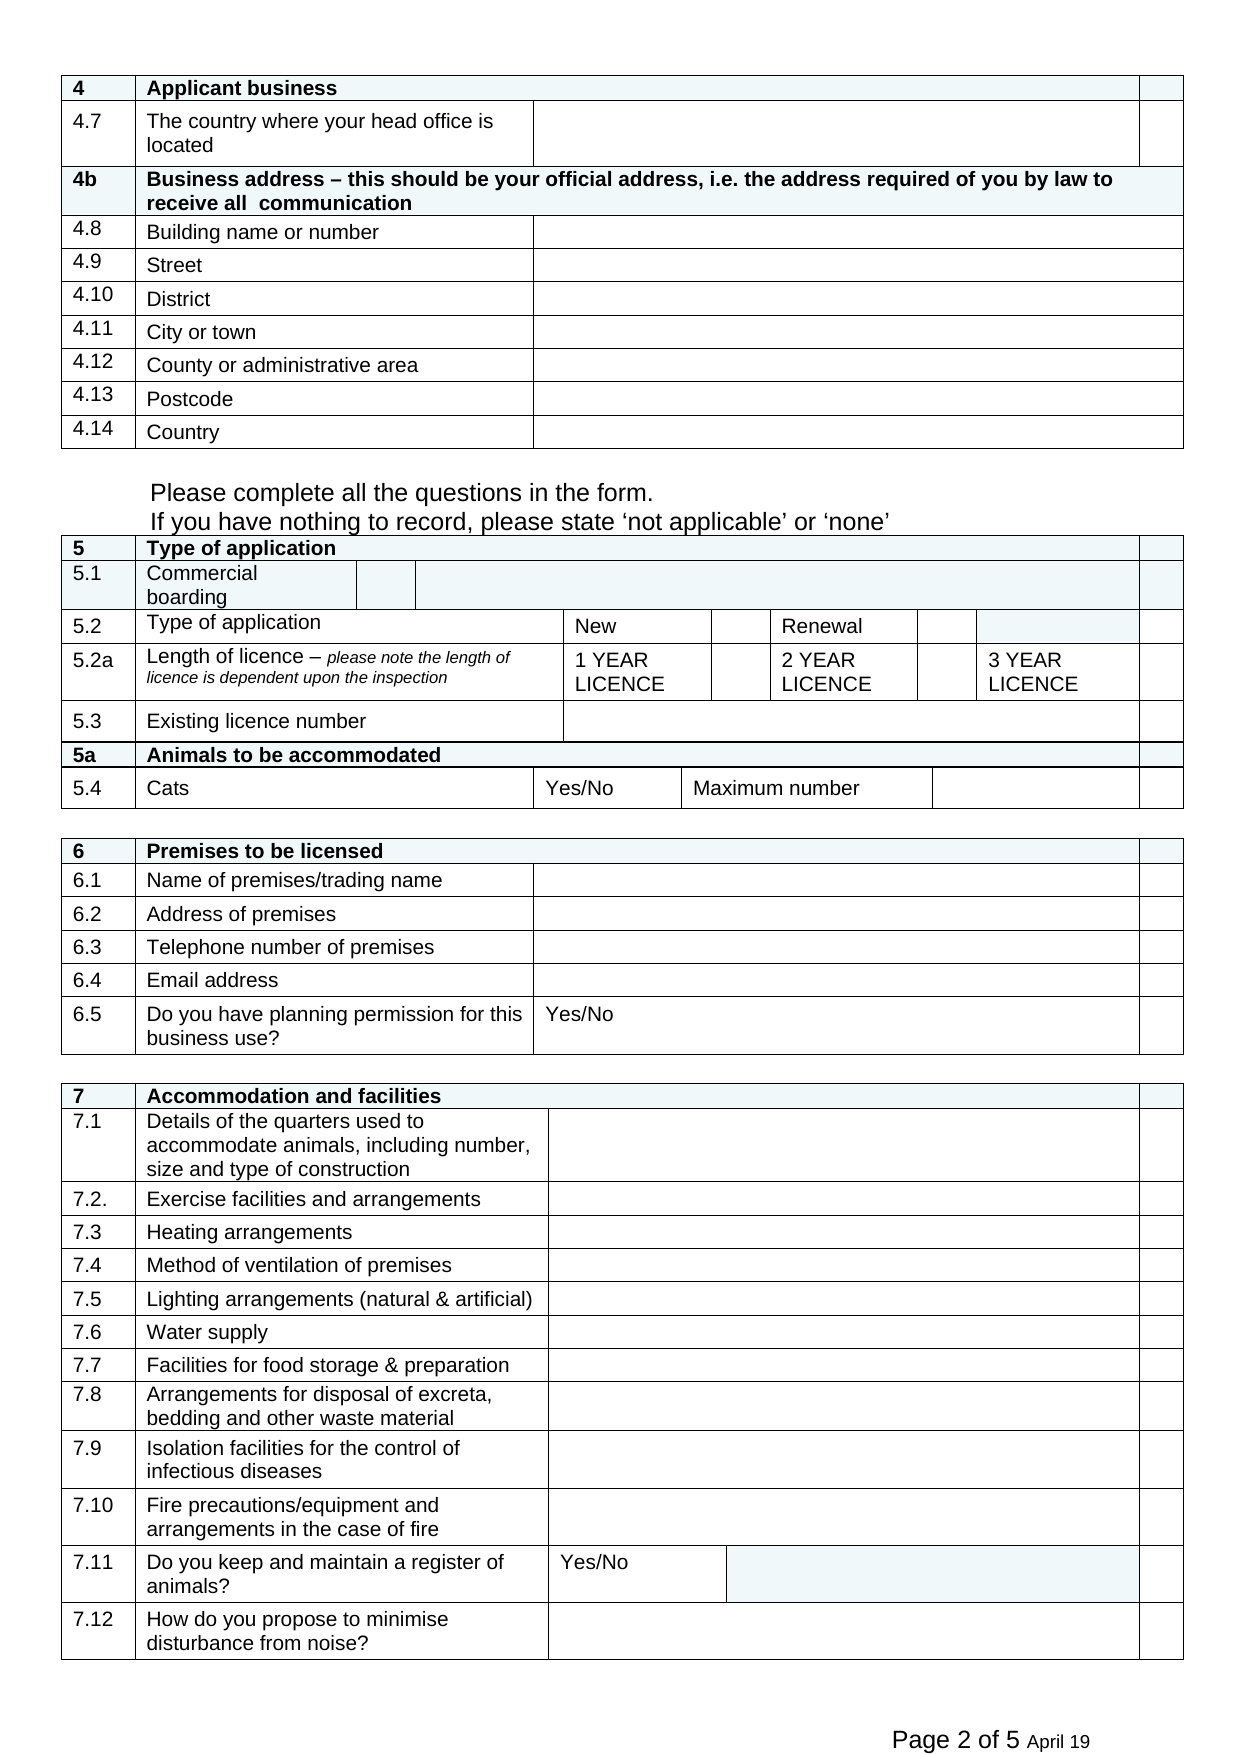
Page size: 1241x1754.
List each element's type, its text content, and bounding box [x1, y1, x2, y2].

table_cell [1140, 1603, 1183, 1659]
table_header 7 [62, 1084, 135, 1108]
table_cell [1140, 1282, 1183, 1314]
table_cell Street [136, 249, 533, 281]
table_cell [1140, 864, 1183, 896]
table_cell Exercise facilities and arrangements [136, 1182, 548, 1214]
table_cell 5.2a [62, 644, 135, 700]
table_cell County or administrative area [136, 349, 533, 381]
table_cell 4b [62, 167, 135, 214]
table_cell Cats [136, 768, 533, 808]
table_cell Address of premises [136, 897, 533, 929]
table_cell [1140, 1109, 1183, 1181]
table_cell 7.6 [62, 1316, 135, 1348]
table_cell [549, 1282, 1139, 1314]
table_cell 7.8 [62, 1382, 135, 1430]
table_cell [534, 216, 1183, 248]
table_cell [549, 1382, 1139, 1430]
table_cell Lighting arrangements (natural & artificial) [136, 1282, 548, 1314]
table_cell 4.10 [62, 282, 135, 314]
table_cell Yes/No [549, 1546, 726, 1602]
table_cell Water supply [136, 1316, 548, 1348]
table_cell Length of licence – please note the length of licence is dependent upon the inspection [136, 644, 563, 700]
table_cell [1140, 964, 1183, 996]
table_cell 1 YEAR LICENCE [564, 644, 711, 700]
table_cell [1140, 768, 1183, 808]
table_cell [933, 768, 1139, 808]
table_cell [918, 644, 976, 700]
text Please complete all the questions in the form. [150, 478, 1090, 506]
table_cell Building name or number [136, 216, 533, 248]
table_cell [1140, 1546, 1183, 1602]
table_cell [534, 382, 1183, 414]
table_cell [549, 1216, 1139, 1248]
table_cell 6.5 [62, 997, 135, 1053]
table_cell Postcode [136, 382, 533, 414]
table_cell The country where your head office is located [136, 101, 533, 166]
table_cell 5.3 [62, 701, 135, 741]
table_cell [1140, 1249, 1183, 1281]
table_cell Fire precautions/equipment and arrangements in the case of fire [136, 1489, 548, 1545]
table_cell 5.1 [62, 561, 135, 609]
table_cell [1140, 1489, 1183, 1545]
table_cell [1140, 997, 1183, 1053]
table_header 4 [62, 76, 135, 100]
table_cell How do you propose to minimise disturbance from noise? [136, 1603, 548, 1659]
table_cell Yes/No [534, 768, 681, 808]
table_cell Isolation facilities for the control of infectious diseases [136, 1431, 548, 1487]
table_cell 7.11 [62, 1546, 135, 1602]
table_cell 5.4 [62, 768, 135, 808]
table_cell 7.1 [62, 1109, 135, 1181]
table_cell 5a [62, 743, 135, 766]
table_header Applicant business [136, 76, 1139, 100]
table_cell [1140, 610, 1183, 642]
table_cell Do you keep and maintain a register of animals? [136, 1546, 548, 1602]
table_cell 4.13 [62, 382, 135, 414]
table_cell [534, 249, 1183, 281]
table_cell [977, 610, 1139, 642]
table_cell [549, 1316, 1139, 1348]
table_cell 6.1 [62, 864, 135, 896]
table_cell Name of premises/trading name [136, 864, 533, 896]
table_cell 4.14 [62, 416, 135, 448]
table_cell [918, 610, 976, 642]
table_cell [534, 101, 1139, 166]
table_cell 5.2 [62, 610, 135, 642]
table_cell District [136, 282, 533, 314]
table_cell 6.3 [62, 931, 135, 963]
table_cell 7.7 [62, 1349, 135, 1381]
table_cell Yes/No [534, 997, 1139, 1053]
table_cell [534, 897, 1139, 929]
table_cell [1140, 1431, 1183, 1487]
table_header Premises to be licensed [136, 839, 1139, 863]
table_header [1140, 1084, 1183, 1108]
table_cell Business address – this should be your official address, i.e. the address required of you by law to receive all communication [136, 167, 1183, 214]
table_cell Do you have planning permission for this business use? [136, 997, 533, 1053]
table_cell [549, 1249, 1139, 1281]
table_cell [727, 1546, 1139, 1602]
table_cell Country [136, 416, 533, 448]
table_cell [712, 610, 770, 642]
table_cell [1140, 101, 1183, 166]
table_cell [1140, 743, 1183, 766]
table_cell [534, 349, 1183, 381]
table_cell Maximum number [682, 768, 932, 808]
table_cell Type of application [136, 610, 563, 642]
table_cell [1140, 1216, 1183, 1248]
table_header [1140, 839, 1183, 863]
table_header 6 [62, 839, 135, 863]
table_cell [1140, 931, 1183, 963]
table_cell 7.3 [62, 1216, 135, 1248]
table_cell Heating arrangements [136, 1216, 548, 1248]
table_cell [712, 644, 770, 700]
table_cell [534, 282, 1183, 314]
table_header Accommodation and facilities [136, 1084, 1139, 1108]
table_cell [534, 964, 1139, 996]
table_cell 4.8 [62, 216, 135, 248]
table_cell Method of ventilation of premises [136, 1249, 548, 1281]
table_cell Existing licence number [136, 701, 563, 741]
table_cell Facilities for food storage & preparation [136, 1349, 548, 1381]
table_cell Commercial boarding [136, 561, 356, 609]
table_cell 7.10 [62, 1489, 135, 1545]
table_cell 6.2 [62, 897, 135, 929]
table_cell [357, 561, 415, 609]
table_cell 7.12 [62, 1603, 135, 1659]
table_cell [564, 701, 1139, 741]
table_cell [534, 931, 1139, 963]
table_cell 7.5 [62, 1282, 135, 1314]
table_cell 4.12 [62, 349, 135, 381]
table_cell [1140, 1316, 1183, 1348]
table_cell [1140, 1182, 1183, 1214]
table_cell 7.2. [62, 1182, 135, 1214]
table_cell [549, 1603, 1139, 1659]
table_cell [1140, 644, 1183, 700]
text If you have nothing to record, please state ‘not applicable’ or ‘none’ [150, 506, 1090, 535]
table_cell [1140, 701, 1183, 741]
table_cell Arrangements for disposal of excreta, bedding and other waste material [136, 1382, 548, 1430]
table_cell [1140, 1382, 1183, 1430]
table_cell [549, 1489, 1139, 1545]
table_header [1140, 536, 1183, 560]
table_cell [534, 416, 1183, 448]
table_cell 2 YEAR LICENCE [771, 644, 917, 700]
table_cell 4.9 [62, 249, 135, 281]
table_cell 4.7 [62, 101, 135, 166]
table_header 5 [62, 536, 135, 560]
table_cell 4.11 [62, 316, 135, 348]
table_cell [549, 1349, 1139, 1381]
table_header [1140, 76, 1183, 100]
table_cell Details of the quarters used to accommodate animals, including number, size and type of construction [136, 1109, 548, 1181]
table_cell 7.9 [62, 1431, 135, 1487]
table_cell New [564, 610, 711, 642]
table_cell 6.4 [62, 964, 135, 996]
table_cell [534, 316, 1183, 348]
table_cell [1140, 1349, 1183, 1381]
table_cell 3 YEAR LICENCE [977, 644, 1139, 700]
table_cell Animals to be accommodated [136, 743, 1139, 766]
table_cell Telephone number of premises [136, 931, 533, 963]
table_cell Renewal [771, 610, 917, 642]
table_cell Email address [136, 964, 533, 996]
table_cell [416, 561, 1139, 609]
table_cell [1140, 897, 1183, 929]
table_cell [549, 1109, 1139, 1181]
table_cell [534, 864, 1139, 896]
table_header Type of application [136, 536, 1139, 560]
table_cell [549, 1431, 1139, 1487]
table_cell 7.4 [62, 1249, 135, 1281]
table_cell [549, 1182, 1139, 1214]
table_cell [1140, 561, 1183, 609]
table_cell City or town [136, 316, 533, 348]
